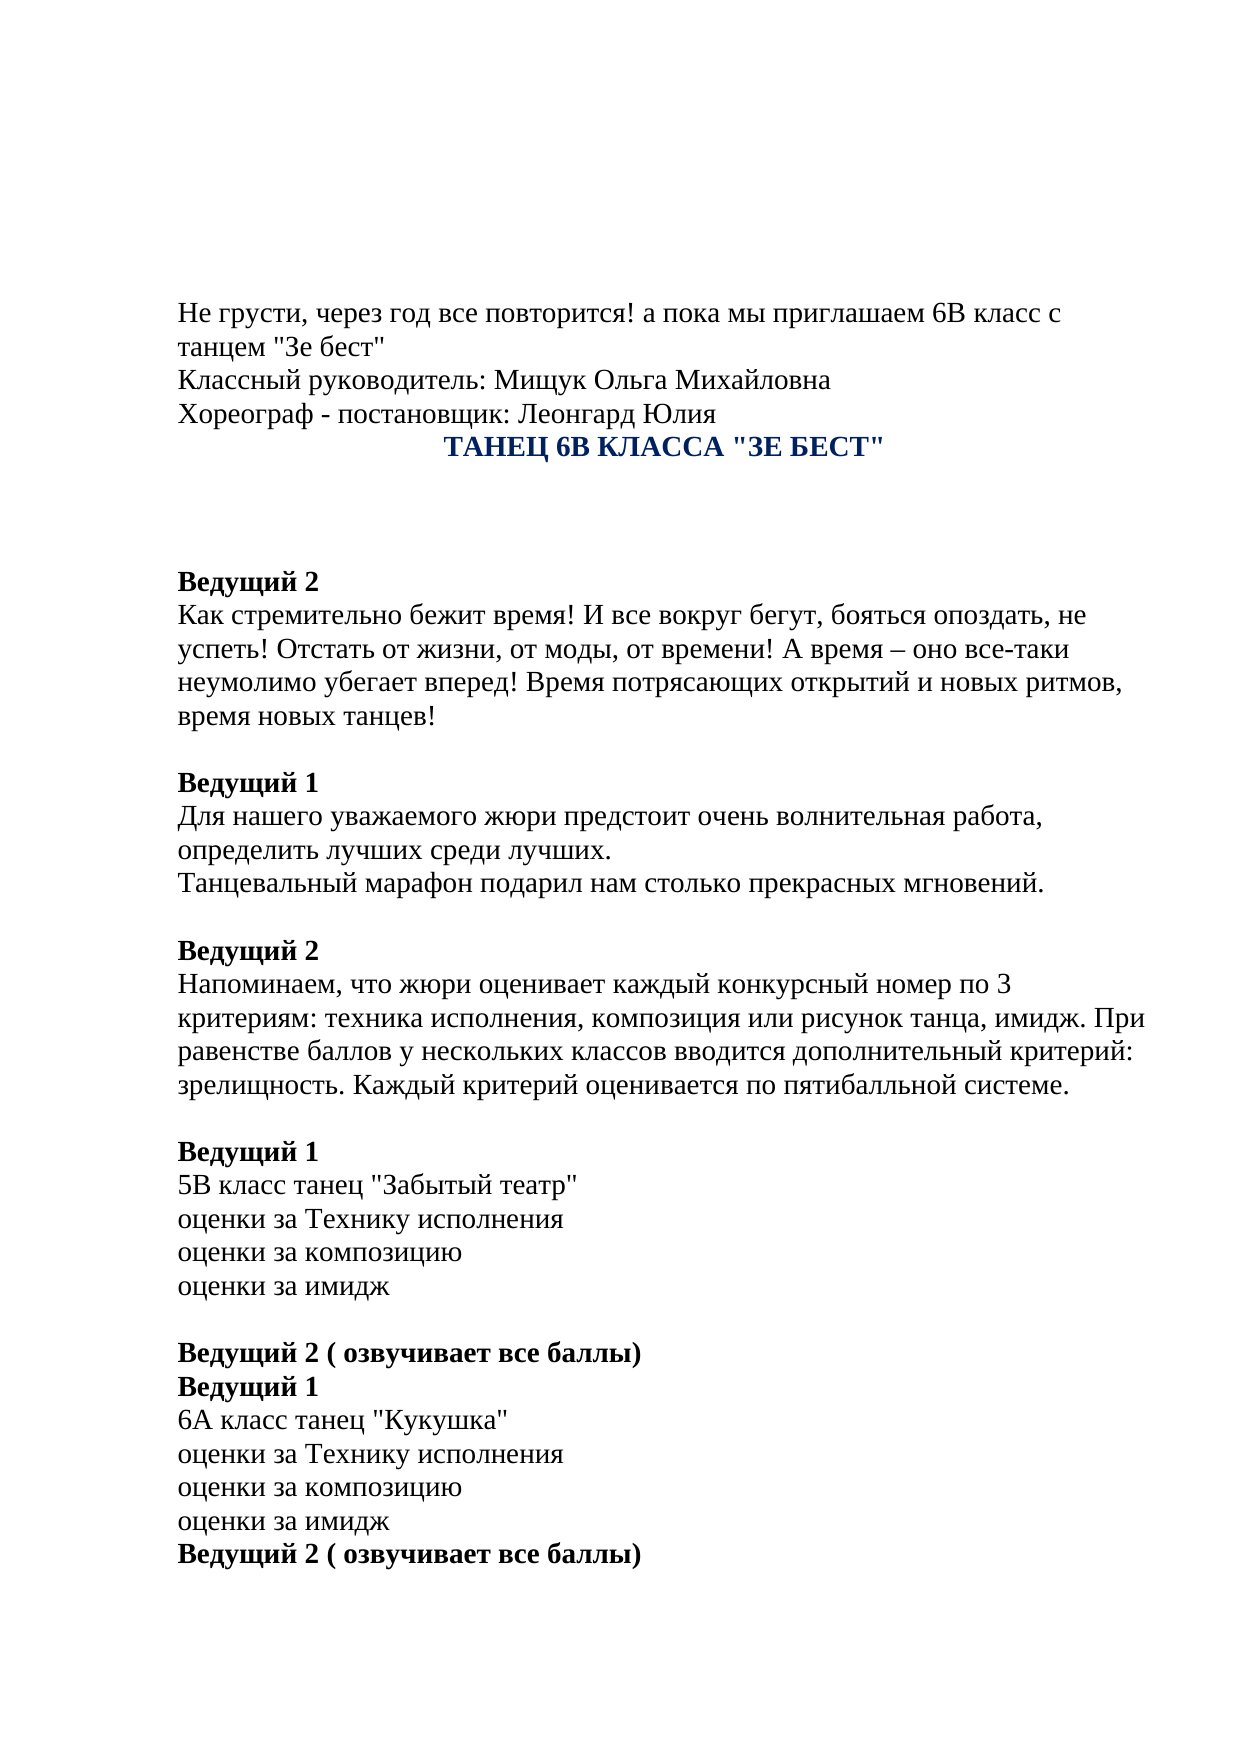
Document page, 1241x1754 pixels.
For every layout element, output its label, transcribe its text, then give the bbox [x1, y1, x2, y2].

text Танцевальный марафон подарил нам столько прекрасных мгновений. [177, 866, 1152, 899]
text Ведущий 2 [177, 564, 1152, 597]
text оценки за композицию [177, 1469, 1152, 1503]
text Классный руководитель: Мищук Ольга Михайловна [177, 362, 1152, 396]
text оценки за композицию [177, 1234, 1152, 1268]
text оценки за Технику исполнения [177, 1436, 1152, 1469]
text оценки за имидж [177, 1503, 1152, 1536]
text Как стремительно бежит время! И все вокруг бегут, бояться опоздать, не успеть! Отстать от жизни, от моды, от времени! А время – оно все-таки неумолимо убегает вперед! Время потрясающих открытий и новых ритмов, время новых танцев! [177, 597, 1152, 731]
text Для нашего уважаемого жюри предстоит очень волнительная работа, определить лучших среди лучших. [177, 798, 1152, 866]
text ТАНЕЦ 6В КЛАССА "ЗЕ БЕСТ" [177, 429, 1152, 463]
text Ведущий 1 [177, 1134, 1152, 1167]
text Ведущий 1 [177, 1369, 1152, 1402]
text Ведущий 2 ( озвучивает все баллы) [177, 1536, 1152, 1570]
text Ведущий 1 [177, 765, 1152, 798]
text Ведущий 2 [177, 933, 1152, 966]
text 6А класс танец "Кукушка" [177, 1402, 1152, 1436]
text Ведущий 2 ( озвучивает все баллы) [177, 1335, 1152, 1369]
text оценки за имидж [177, 1268, 1152, 1302]
text Напоминаем, что жюри оценивает каждый конкурсный номер по 3 критериям: техника исполнения, композиция или рисунок танца, имидж. При равенстве баллов у нескольких классов вводится дополнительный критерий: зрелищность. Каждый критерий оценивается по пятибалльной системе. [177, 966, 1152, 1100]
text оценки за Технику исполнения [177, 1201, 1152, 1234]
text Не грусти, через год все повторится! а пока мы приглашаем 6В класс с танцем "Зе бест" [177, 295, 1152, 362]
text 5В класс танец "Забытый театр" [177, 1167, 1152, 1201]
text Хореограф - постановщик: Леонгард Юлия [177, 396, 1152, 429]
